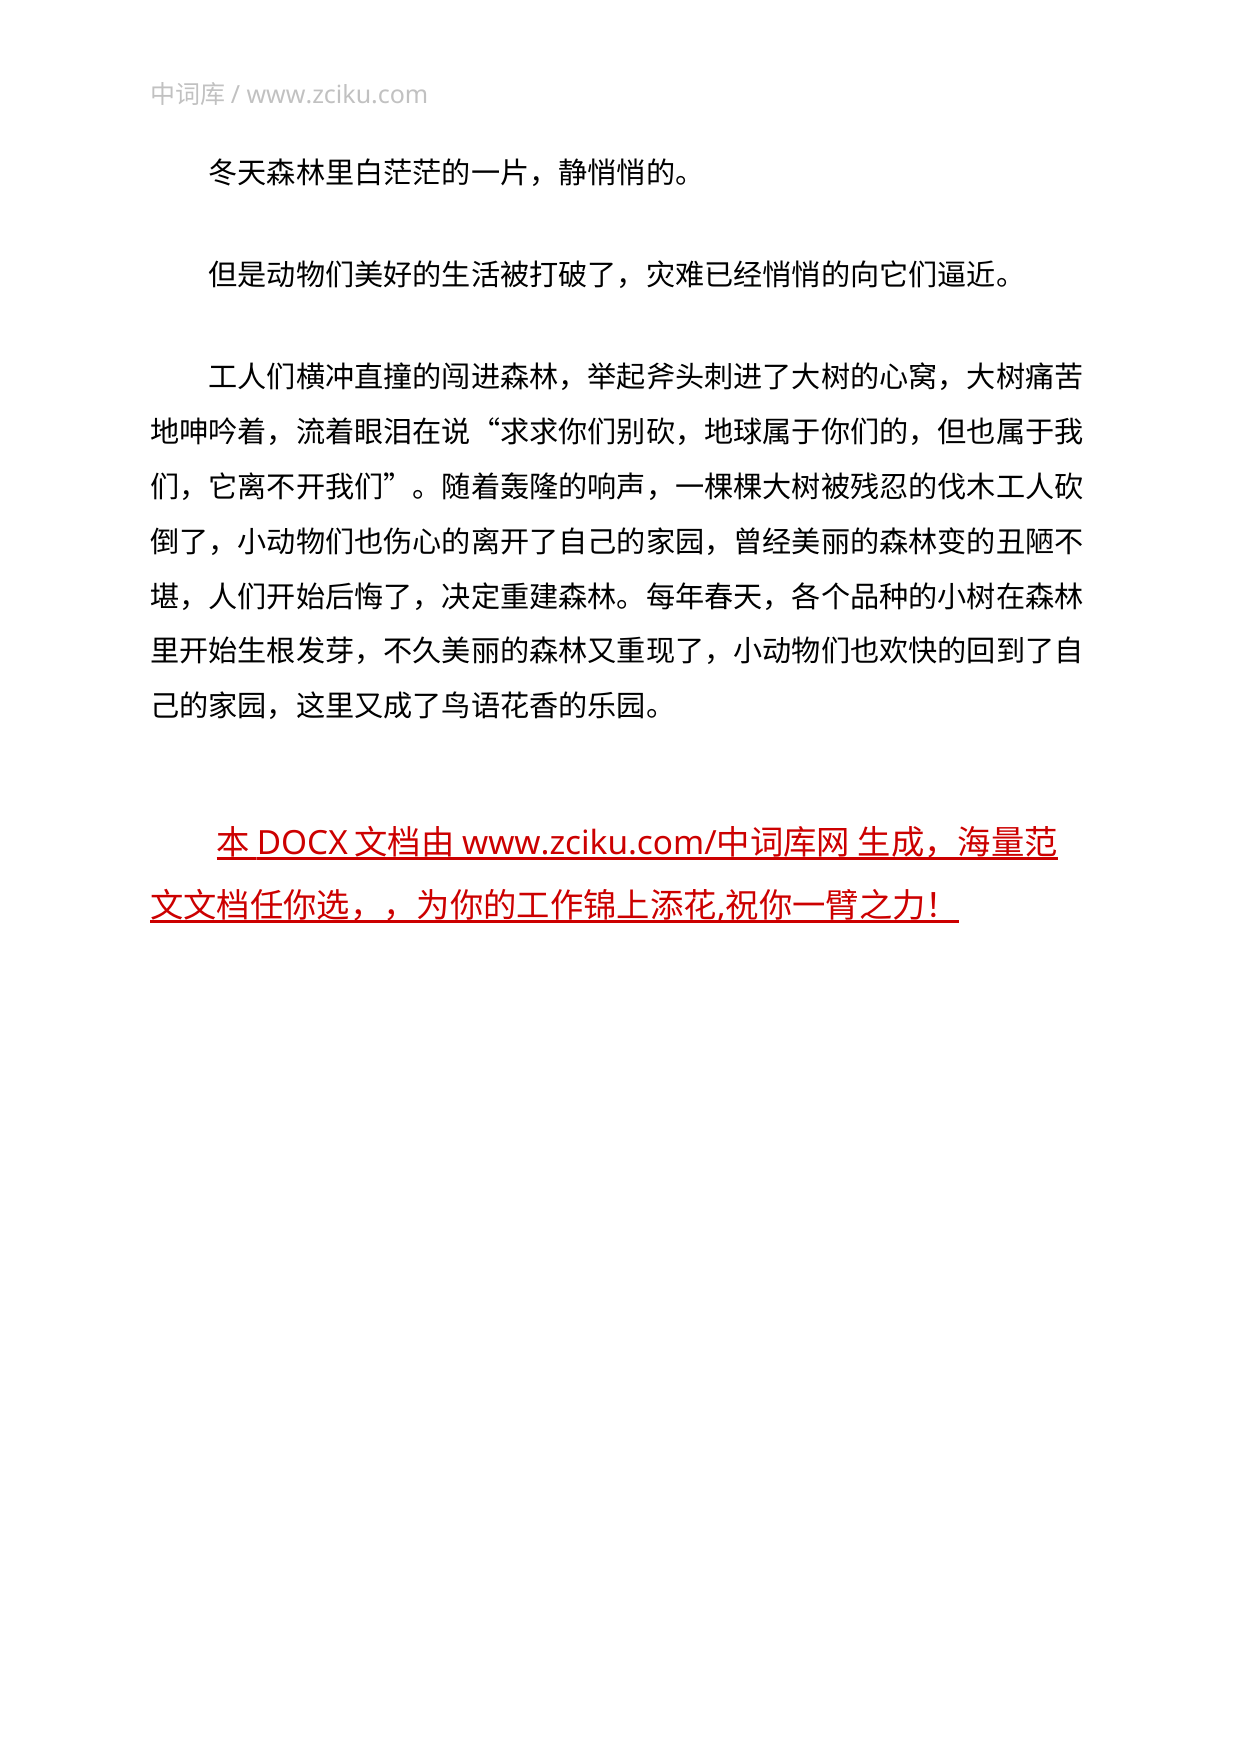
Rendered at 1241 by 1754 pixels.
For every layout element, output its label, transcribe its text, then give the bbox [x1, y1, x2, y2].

text 本DOCX文档由 www.zciku.com/中词库网 生成，海量范文文档任你选，，为你的工作锦上添花,祝你一臂之力！ [150, 816, 1090, 927]
text 冬天森林里白茫茫的一片，静悄悄的。 [150, 150, 1090, 192]
text 工人们横冲直撞的闯进森林，举起斧头刺进了大树的心窝，大树痛苦地呻吟着，流着眼泪在说“求求你们别砍，地球属于你们的，但也属于我们，它离不开我们”。随着轰隆的响声，一棵棵大树被残忍的伐木工人砍倒了，小动物们也伤心的离开了自己的家园，曾经美丽的森林变的丑陋不堪，人们开始后悔了，决定重建森林。每年春天，各个品种的小树在森林里开始生根发芽，不久美丽的森林又重现了，小动物们也欢快的回到了自己的家园，这里又成了鸟语花香的乐园。 [150, 353, 1090, 725]
text 但是动物们美好的生活被打破了，灾难已经悄悄的向它们逼近。 [150, 252, 1090, 294]
